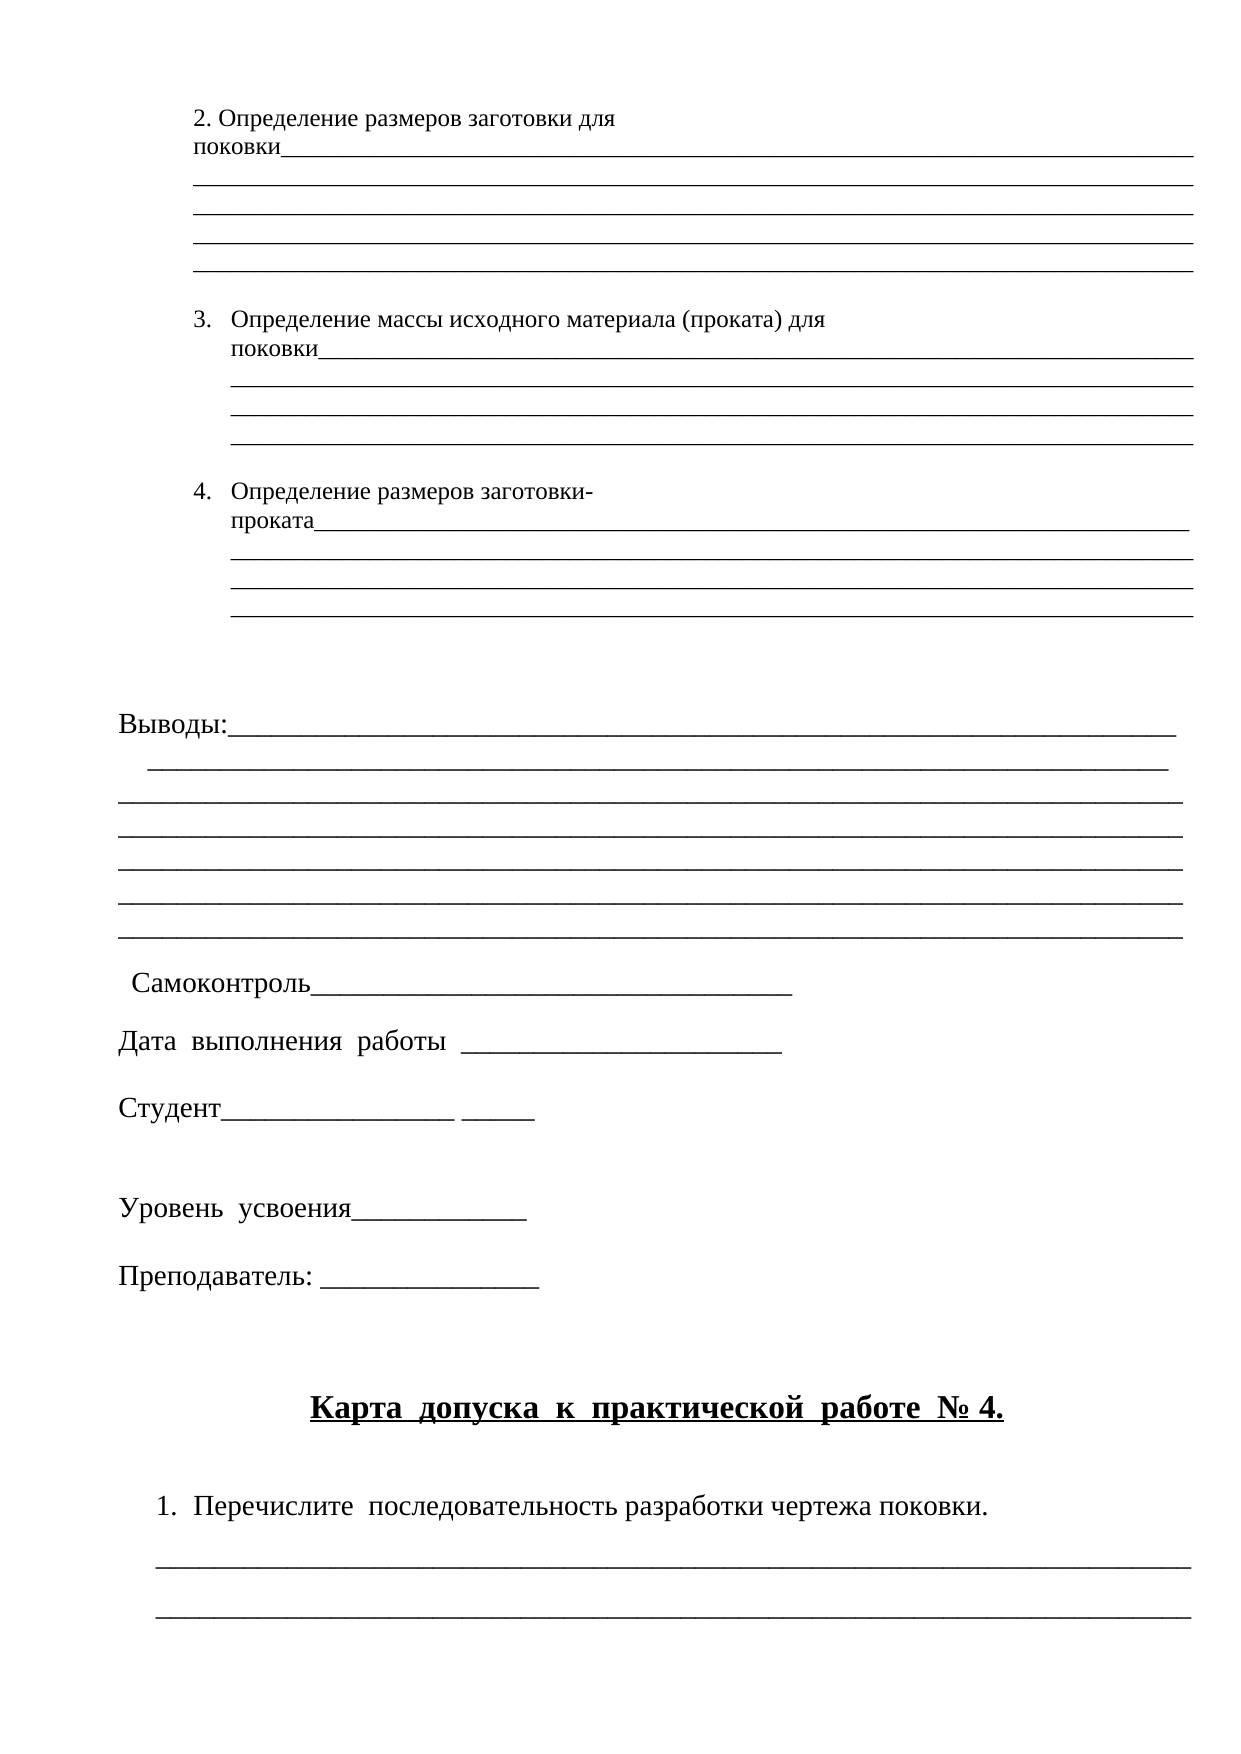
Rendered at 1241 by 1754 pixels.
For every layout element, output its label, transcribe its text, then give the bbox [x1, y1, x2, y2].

subtitle Дата выполнения работы ______________________ [118, 1023, 1196, 1056]
text ______________________________________________________________________ _____________________________________________________________________________________________________________________________________________________________________________________________________________________________________________________________________________________________________________________________________________________________________________ [118, 740, 1196, 941]
subtitle Карта допуска к практической работе № 4. [118, 1387, 1196, 1425]
list Перечислите последовательность разработки чертежа поковки. [156, 1488, 1196, 1521]
text Преподаватель: _______________ [118, 1258, 1196, 1291]
list Определение массы исходного материала (проката) для поковки_____________________________________________________________________________________________________________________________________________________________________________________________________________________________________________________________________________________________________________ [193, 304, 1196, 448]
text Выводы:_________________________________________________________________ [118, 706, 1196, 740]
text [156, 1538, 1196, 1622]
list 2. Определение размеров заготовки для поковки_________________________________________________________________________________________________________________________________________________________________________________________________________________________________________________________________________________________________________________________________________________________________________________________________________ [193, 103, 1196, 275]
text Самоконтроль_________________________________ [0, 965, 1196, 999]
list Определение размеров заготовки-проката_____________________________________________________________________________________________________________________________________________________________________________________________________________________________________________________________________________________________________________ [193, 476, 1196, 620]
text Уровень усвоения____________ [118, 1191, 1196, 1224]
text Студент________________ _____ [118, 1090, 1196, 1123]
